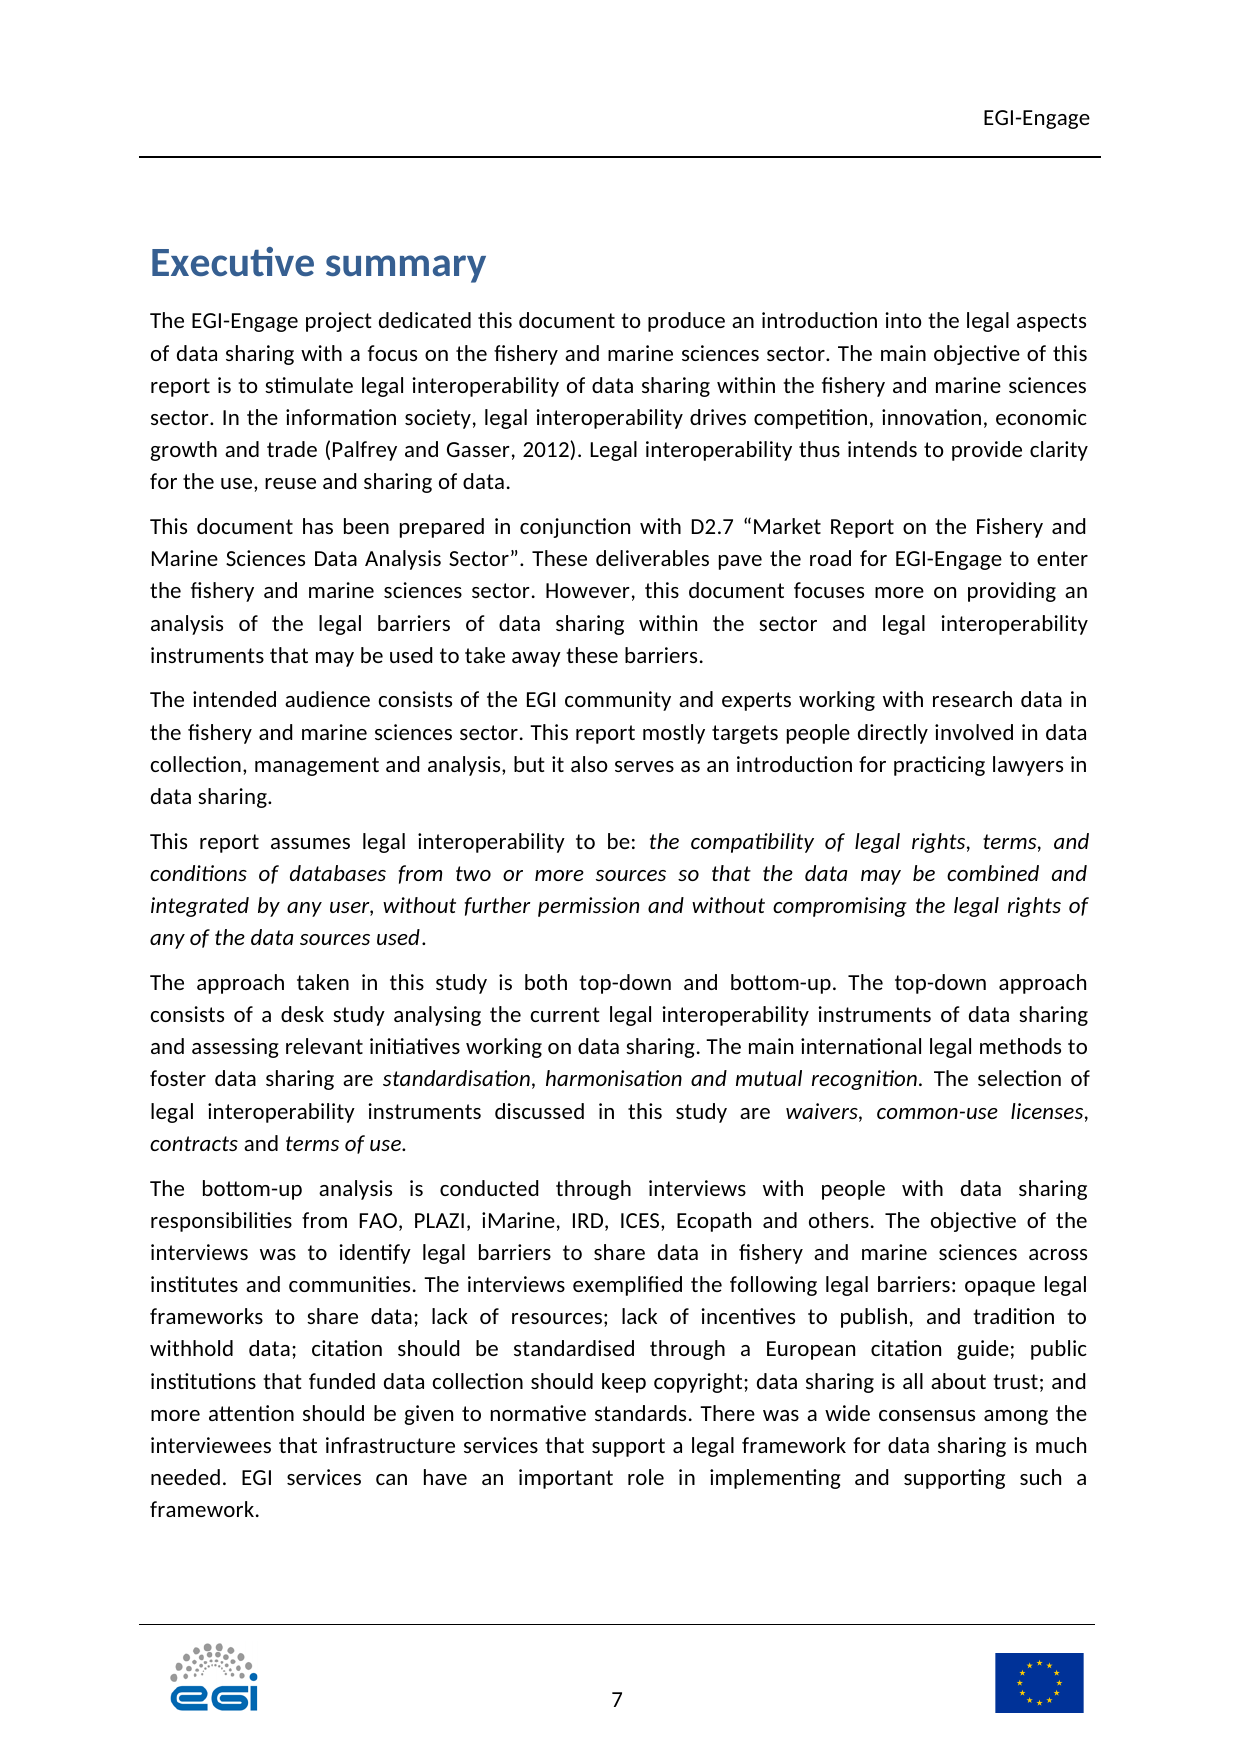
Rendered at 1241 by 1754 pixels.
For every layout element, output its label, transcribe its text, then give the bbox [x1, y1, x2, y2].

picture [995, 1653, 1084, 1713]
text The approach taken in this study is both top-down and bottom-up. The top-down approach consists of a desk study analysing the current legal interoperability instruments of data sharing and assessing relevant initiatives working on data sharing. The main international legal methods to foster data sharing are standardisation, harmonisation and mutual recognition. The selection of legal interoperability instruments discussed in this study are waivers, common-use licenses, contracts and terms of use. [150, 968, 1090, 1157]
text The intended audience consists of the EGI community and experts working with research data in the fishery and marine sciences sector. This report mostly targets people directly involved in data collection, management and analysis, but it also serves as an introduction for practicing lawyers in data sharing. [150, 686, 1090, 810]
text The EGI-Engage project dedicated this document to produce an introduction into the legal aspects of data sharing with a focus on the fishery and marine sciences sector. The main objective of this report is to stimulate legal interoperability of data sharing within the fishery and marine sciences sector. In the information society, legal interoperability drives competition, innovation, economic growth and trade (Palfrey and Gasser, 2012). Legal interoperability thus intends to provide clarity for the use, reuse and sharing of data. [150, 306, 1090, 495]
text The bottom-up analysis is conducted through interviews with people with data sharing responsibilities from FAO, PLAZI, iMarine, IRD, ICES, Ecopath and others. The objective of the interviews was to identify legal barriers to share data in fishery and marine sciences across institutes and communities. The interviews exemplified the following legal barriers: opaque legal frameworks to share data; lack of resources; lack of incentives to publish, and tradition to withhold data; citation should be standardised through a European citation guide; public institutions that funded data collection should keep copyright; data sharing is all about trust; and more attention should be given to normative standards. There was a wide consensus among the interviewees that infrastructure services that support a legal framework for data sharing is much needed. EGI services can have an important role in implementing and supporting such a framework. [150, 1174, 1090, 1523]
text This document has been prepared in conjunction with D2.7 “Market Report on the Fishery and Marine Sciences Data Analysis Sector”. These deliverables pave the road for EGI-Engage to enter the fishery and marine sciences sector. However, this document focuses more on providing an analysis of the legal barriers of data sharing within the sector and legal interoperability instruments that may be used to take away these barriers. [150, 512, 1090, 669]
picture [150, 1641, 276, 1713]
subtitle Executive summary [150, 236, 1090, 286]
text This report assumes legal interoperability to be: the compatibility of legal rights, terms, and conditions of databases from two or more sources so that the data may be combined and integrated by any user, without further permission and without compromising the legal rights of any of the data sources used. [150, 827, 1090, 951]
